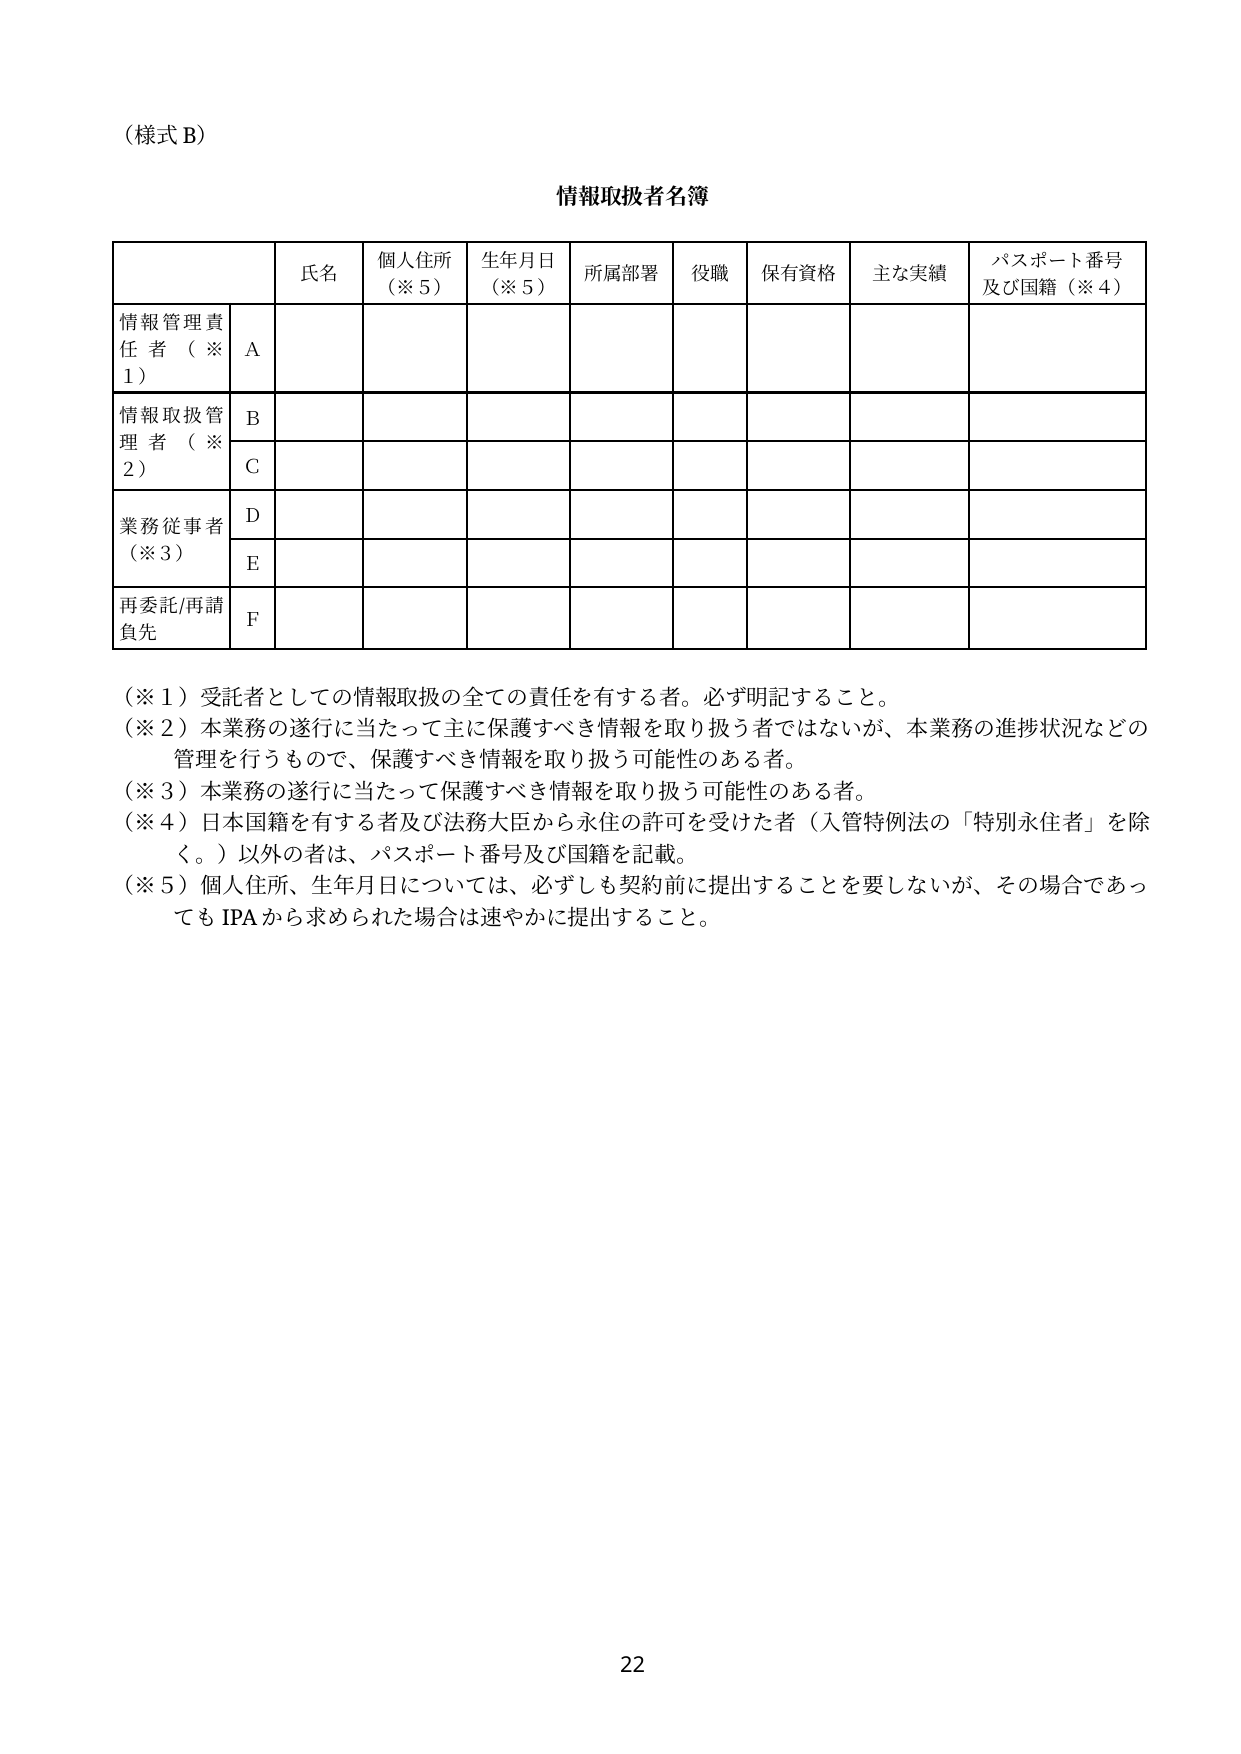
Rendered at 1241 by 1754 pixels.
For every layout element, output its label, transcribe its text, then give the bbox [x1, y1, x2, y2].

table_cell [674, 394, 746, 440]
table_cell Ａ [231, 305, 274, 391]
table_cell [468, 305, 569, 391]
table_cell 情報取扱管理者（※２） [114, 394, 229, 489]
table_header 保有資格 [748, 243, 849, 303]
table_header 個人住所（※５） [364, 243, 466, 303]
table_cell [970, 442, 1145, 489]
table_cell [748, 305, 849, 391]
text 情報取扱者名簿 [112, 179, 1153, 211]
table_cell [970, 305, 1145, 391]
table_cell [748, 442, 849, 489]
table_cell [276, 442, 362, 489]
table_cell [276, 540, 362, 586]
table_cell Ｂ [231, 394, 274, 440]
table_cell [851, 588, 968, 648]
table_cell [970, 540, 1145, 586]
text （※５）個人住所、生年月日については、必ずしも契約前に提出することを要しないが、その場合であってもIPAから求められた場合は速やかに提出すること。 [112, 868, 1153, 932]
table_cell [571, 305, 672, 391]
table_cell [571, 540, 672, 586]
table_cell Ｅ [231, 540, 274, 586]
table_cell [970, 394, 1145, 440]
table_cell [364, 305, 466, 391]
text （※３）本業務の遂行に当たって保護すべき情報を取り扱う可能性のある者。 [112, 774, 1132, 806]
table_cell [571, 394, 672, 440]
table_cell Ｆ [231, 588, 274, 648]
table_cell [364, 442, 466, 489]
table_cell [851, 394, 968, 440]
table_cell [970, 588, 1145, 648]
table_cell [748, 394, 849, 440]
table_cell [851, 442, 968, 489]
text （※４）日本国籍を有する者及び法務大臣から永住の許可を受けた者（入管特例法の「特別永住者」を除く。）以外の者は、パスポート番号及び国籍を記載。 [112, 806, 1153, 868]
table_cell [674, 442, 746, 489]
table_cell [468, 491, 569, 537]
table_header [114, 243, 274, 303]
table_cell [674, 540, 746, 586]
table_cell [276, 305, 362, 391]
table_cell [364, 394, 466, 440]
table_cell [970, 491, 1145, 537]
table_cell [468, 588, 569, 648]
table_cell 業務従事者（※３） [114, 491, 229, 586]
text （※２）本業務の遂行に当たって主に保護すべき情報を取り扱う者ではないが、本業務の進捗状況などの管理を行うもので、保護すべき情報を取り扱う可能性のある者。 [112, 711, 1153, 774]
table_cell [674, 588, 746, 648]
table_cell [851, 540, 968, 586]
table_header 主な実績 [851, 243, 968, 303]
table_cell [276, 491, 362, 537]
table_cell [748, 540, 849, 586]
table_cell [851, 305, 968, 391]
table_cell [364, 491, 466, 537]
table_cell [364, 540, 466, 586]
table_cell Ｃ [231, 442, 274, 489]
table_cell [674, 305, 746, 391]
table_cell [571, 442, 672, 489]
table_cell [468, 442, 569, 489]
table_cell [748, 491, 849, 537]
table_cell [468, 540, 569, 586]
table_cell [468, 394, 569, 440]
table_cell [276, 588, 362, 648]
table_cell [571, 491, 672, 537]
text （様式B） [112, 118, 1153, 150]
table_header 氏名 [276, 243, 362, 303]
table_cell 再委託/再請負先 [114, 588, 229, 648]
table_header 生年月日（※５） [468, 243, 569, 303]
table_cell [364, 588, 466, 648]
table_header 所属部署 [571, 243, 672, 303]
table_cell 情報管理責任者（※１） [114, 305, 229, 391]
table_cell [571, 588, 672, 648]
table_cell [674, 491, 746, 537]
table_cell [851, 491, 968, 537]
text （※１）受託者としての情報取扱の全ての責任を有する者。必ず明記すること。 [112, 680, 1132, 711]
table_cell [276, 394, 362, 440]
table_cell Ｄ [231, 491, 274, 537]
table_header 役職 [674, 243, 746, 303]
table_cell [748, 588, 849, 648]
table_header パスポート番号 及び国籍（※４） [970, 243, 1145, 303]
